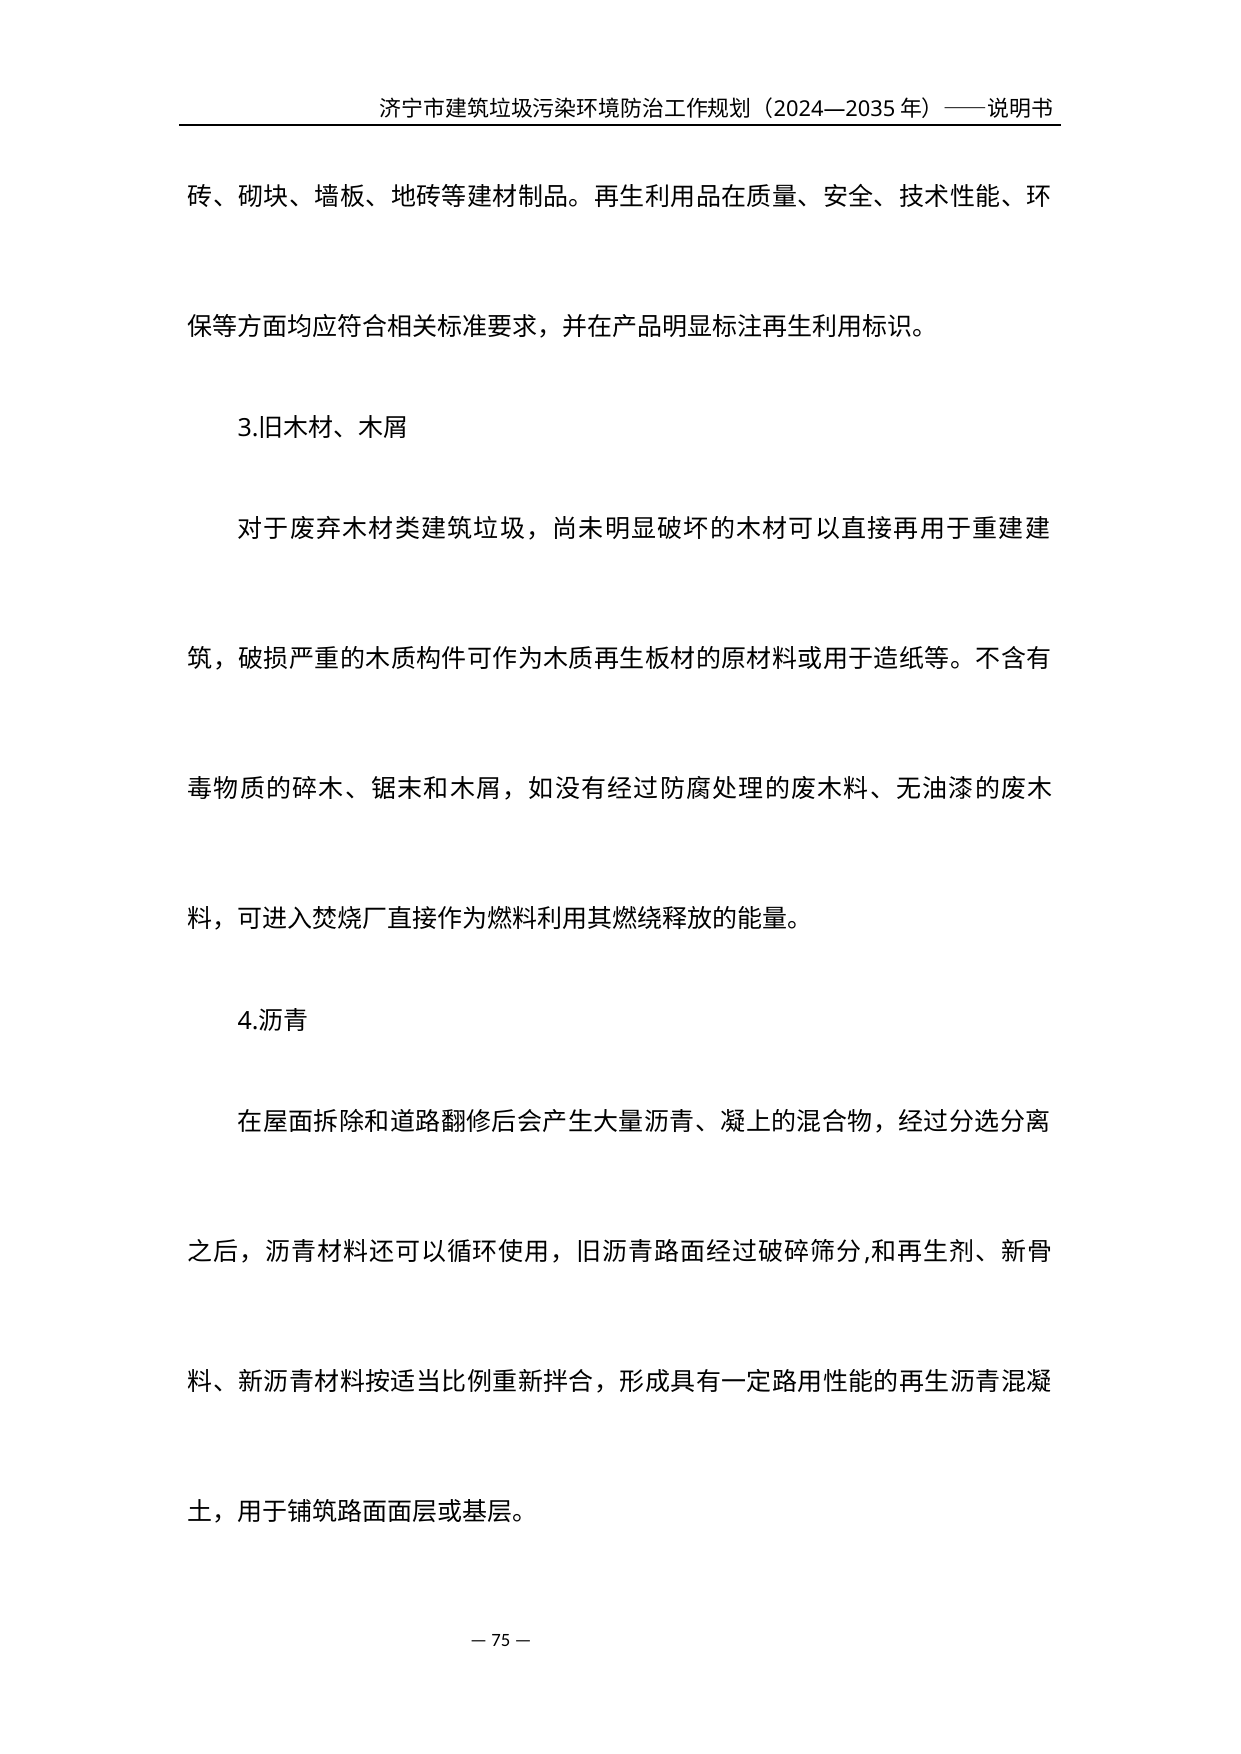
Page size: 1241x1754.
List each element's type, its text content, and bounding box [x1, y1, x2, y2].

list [187, 162, 1053, 357]
list 旧木材、木屑 [187, 393, 1053, 458]
list 在屋面拆除和道路翻修后会产生大量沥青、凝上的混合物，经过分选分离之后，沥青材料还可以循环使用，旧沥青路面经过破碎筛分,和再生剂、新骨料、新沥青材料按适当比例重新拌合，形成具有一定路用性能的再生沥青混凝土，用于铺筑路面面层或基层。 [187, 1087, 1053, 1542]
list 沥青 [187, 986, 1053, 1051]
list 对于废弃木材类建筑垃圾，尚未明显破坏的木材可以直接再用于重建建筑，破损严重的木质构件可作为木质再生板材的原材料或用于造纸等。不含有毒物质的碎木、锯末和木屑，如没有经过防腐处理的废木料、无油漆的废木料，可进入焚烧厂直接作为燃料利用其燃绕释放的能量。 [187, 494, 1053, 949]
